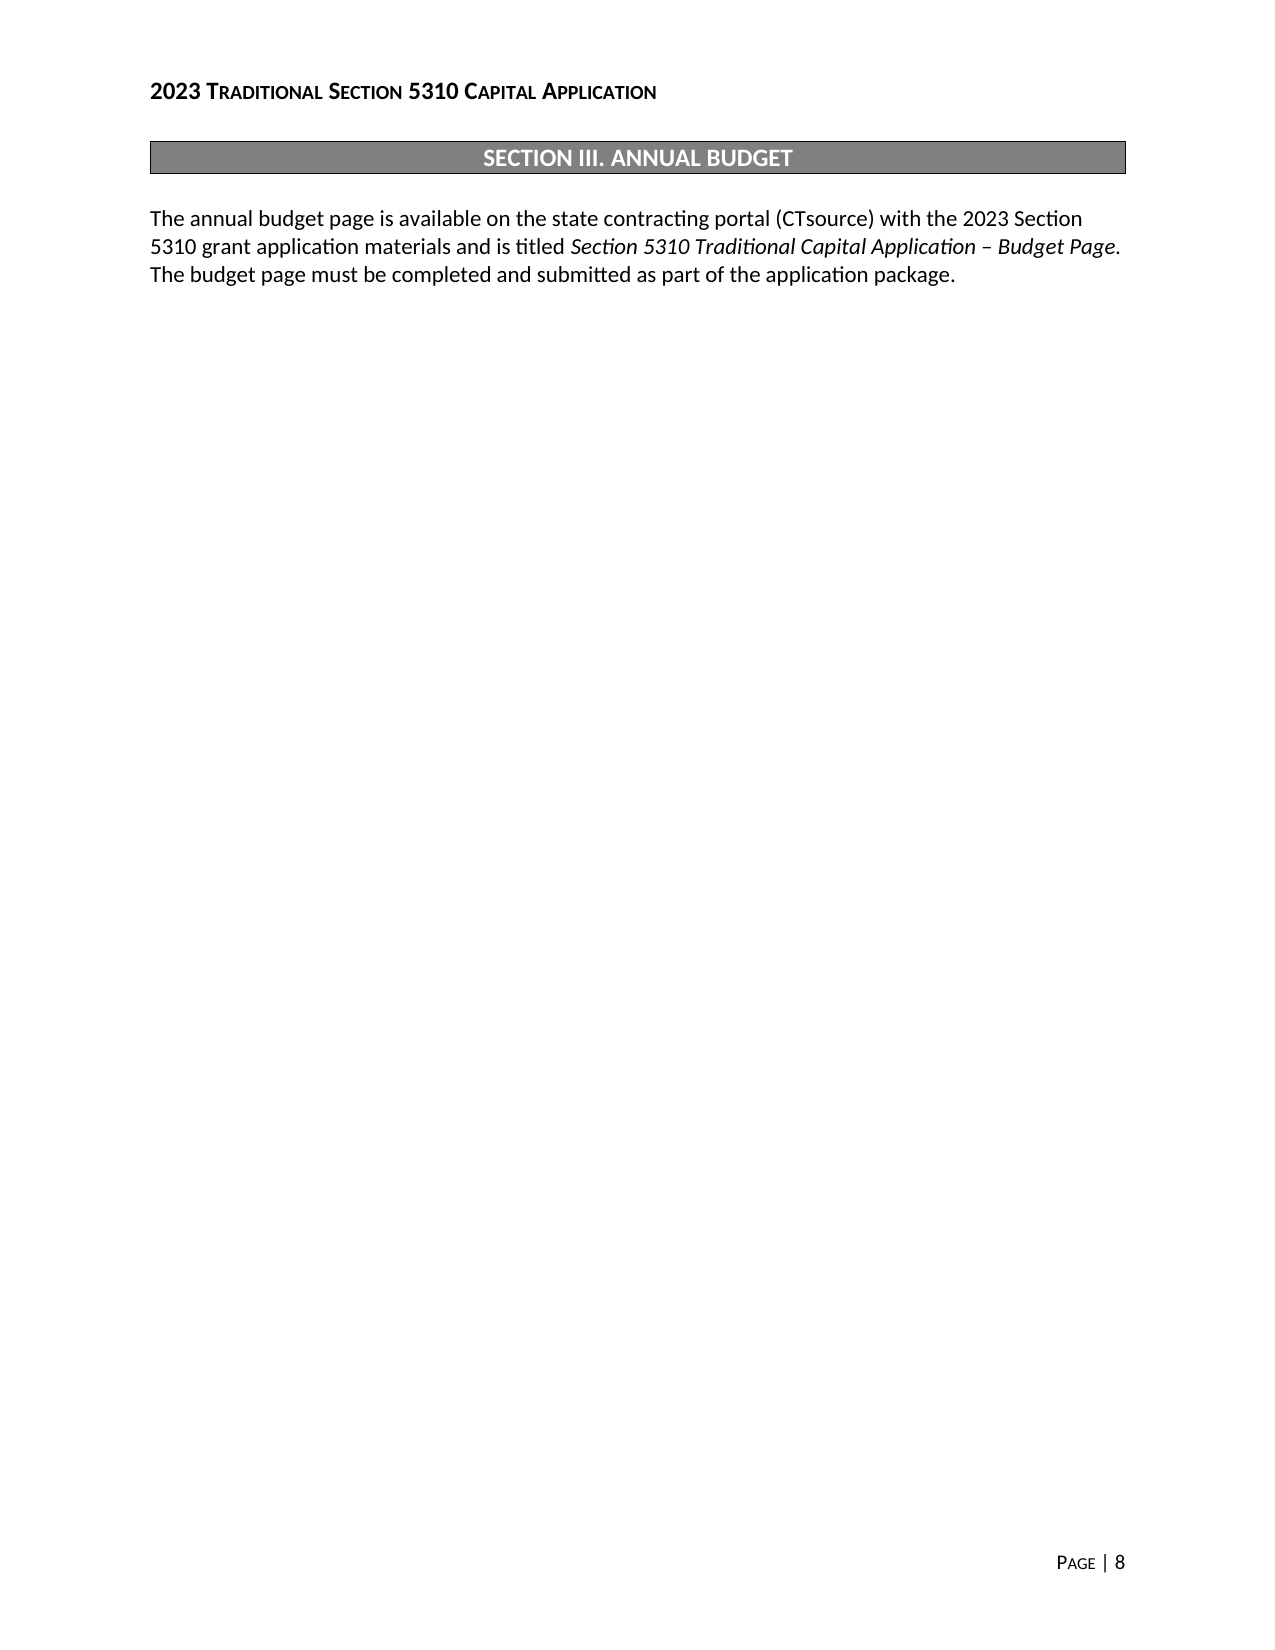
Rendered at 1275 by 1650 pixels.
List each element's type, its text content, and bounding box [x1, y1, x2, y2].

text The annual budget page is available on the state contracting portal (CTsource) with the 2023 Section 5310 grant application materials and is titled Section 5310 Traditional Capital Application – Budget Page. The budget page must be completed and submitted as part of the application package. [150, 204, 1125, 288]
table_header SECTION III. ANNUAL BUDGET [151, 142, 1125, 173]
